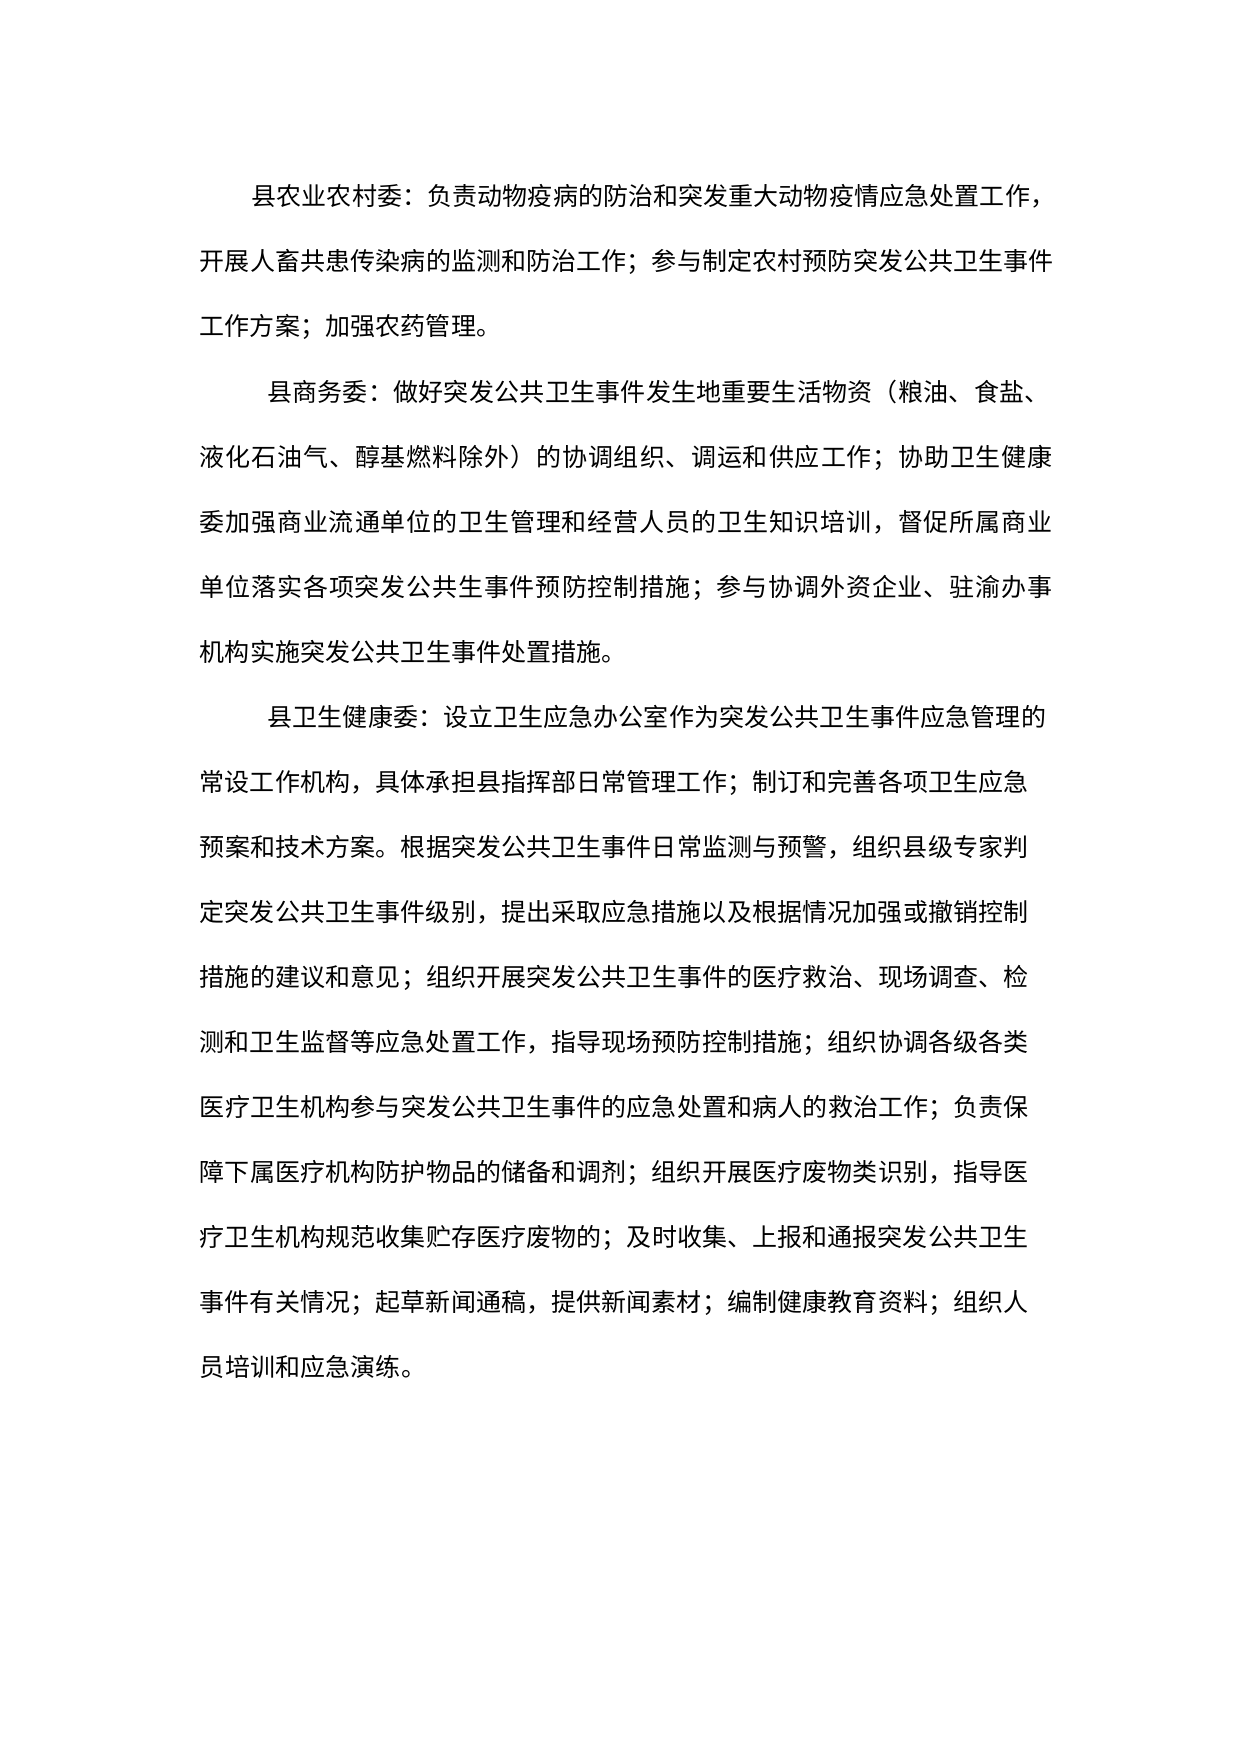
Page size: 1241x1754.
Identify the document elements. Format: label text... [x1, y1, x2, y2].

text 县农业农村委：负责动物疫病的防治和突发重大动物疫情应急处置工作，开展人畜共患传染病的监测和防治工作；参与制定农村预防突发公共卫生事件工作方案；加强农药管理。 [199, 162, 1054, 357]
text 县商务委：做好突发公共卫生事件发生地重要生活物资（粮油、食盐、液化石油气、醇基燃料除外）的协调组织、调运和供应工作；协助卫生健康委加强商业流通单位的卫生管理和经营人员的卫生知识培训，督促所属商业单位落实各项突发公共生事件预防控制措施；参与协调外资企业、驻渝办事机构实施突发公共卫生事件处置措施。 [199, 358, 1053, 683]
text 县卫生健康委：设立卫生应急办公室作为突发公共卫生事件应急管理的常设工作机构，具体承担县指挥部日常管理工作；制订和完善各项卫生应急预案和技术方案。根据突发公共卫生事件日常监测与预警，组织县级专家判定突发公共卫生事件级别，提出采取应急措施以及根据情况加强或撤销控制措施的建议和意见；组织开展突发公共卫生事件的医疗救治、现场调查、检测和卫生监督等应急处置工作，指导现场预防控制措施；组织协调各级各类医疗卫生机构参与突发公共卫生事件的应急处置和病人的救治工作；负责保障下属医疗机构防护物品的储备和调剂；组织开展医疗废物类识别，指导医疗卫生机构规范收集贮存医疗废物的；及时收集、上报和通报突发公共卫生事件有关情况；起草新闻通稿，提供新闻素材；编制健康教育资料；组织人员培训和应急演练。 [199, 683, 1053, 1398]
